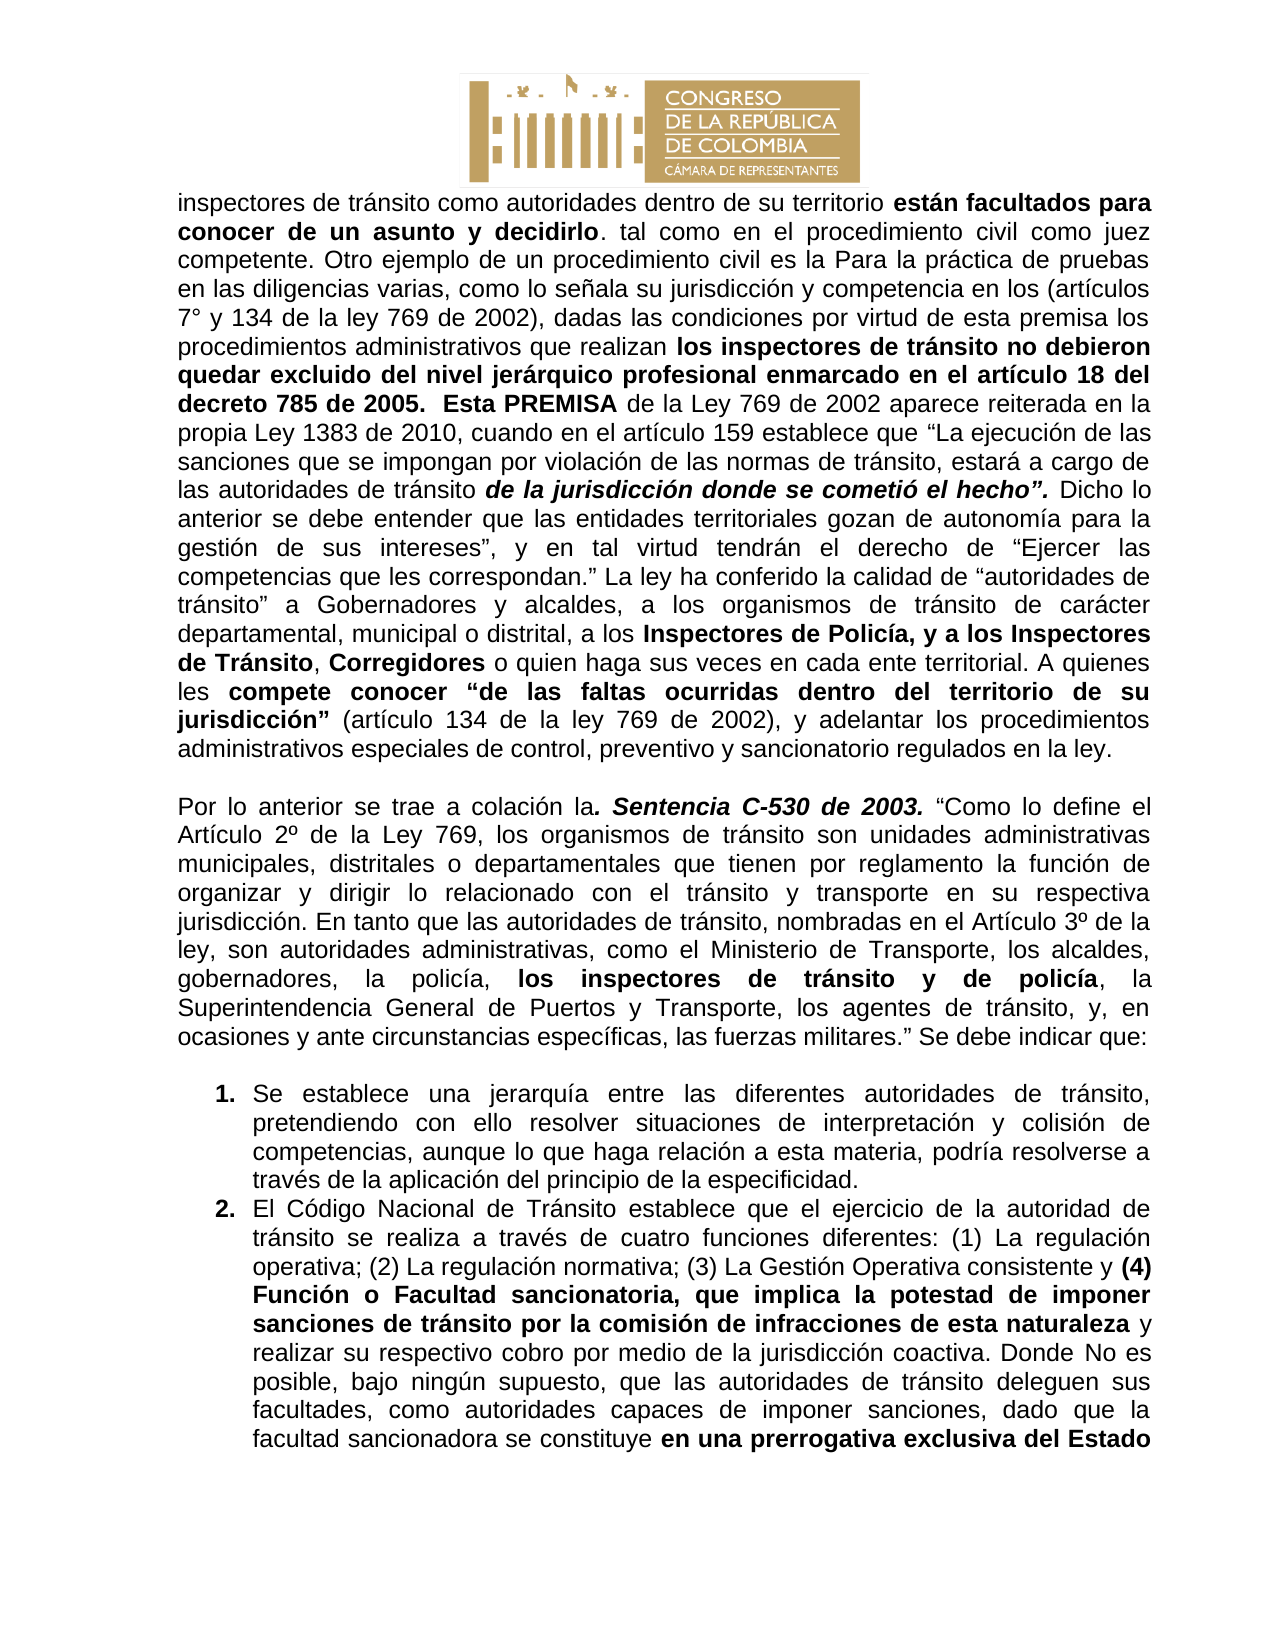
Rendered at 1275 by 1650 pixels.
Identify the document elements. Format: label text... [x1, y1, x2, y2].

text Por lo anterior se trae a colación la. Sentencia C-530 de 2003. “Como lo define el Artículo 2º de la Ley 769, los organismos de tránsito son unidades administrativas municipales, distritales o departamentales que tienen por reglamento la función de organizar y dirigir lo relacionado con el tránsito y transporte en su respectiva jurisdicción. En tanto que las autoridades de tránsito, nombradas en el Artículo 3º de la ley, son autoridades administrativas, como el Ministerio de Transporte, los alcaldes, gobernadores, la policía, los inspectores de tránsito y de policía, la Superintendencia General de Puertos y Transporte, los agentes de tránsito, y, en ocasiones y ante circunstancias específicas, las fuerzas militares.” Se debe indicar que: [177, 792, 1152, 1050]
picture [459, 73, 870, 188]
list Se establece una jerarquía entre las diferentes autoridades de tránsito, pretendiendo con ello resolver situaciones de interpretación y colisión de competencias, aunque lo que haga relación a esta materia, podría resolverse a través de la aplicación del principio de la especificidad. [215, 1079, 1152, 1194]
